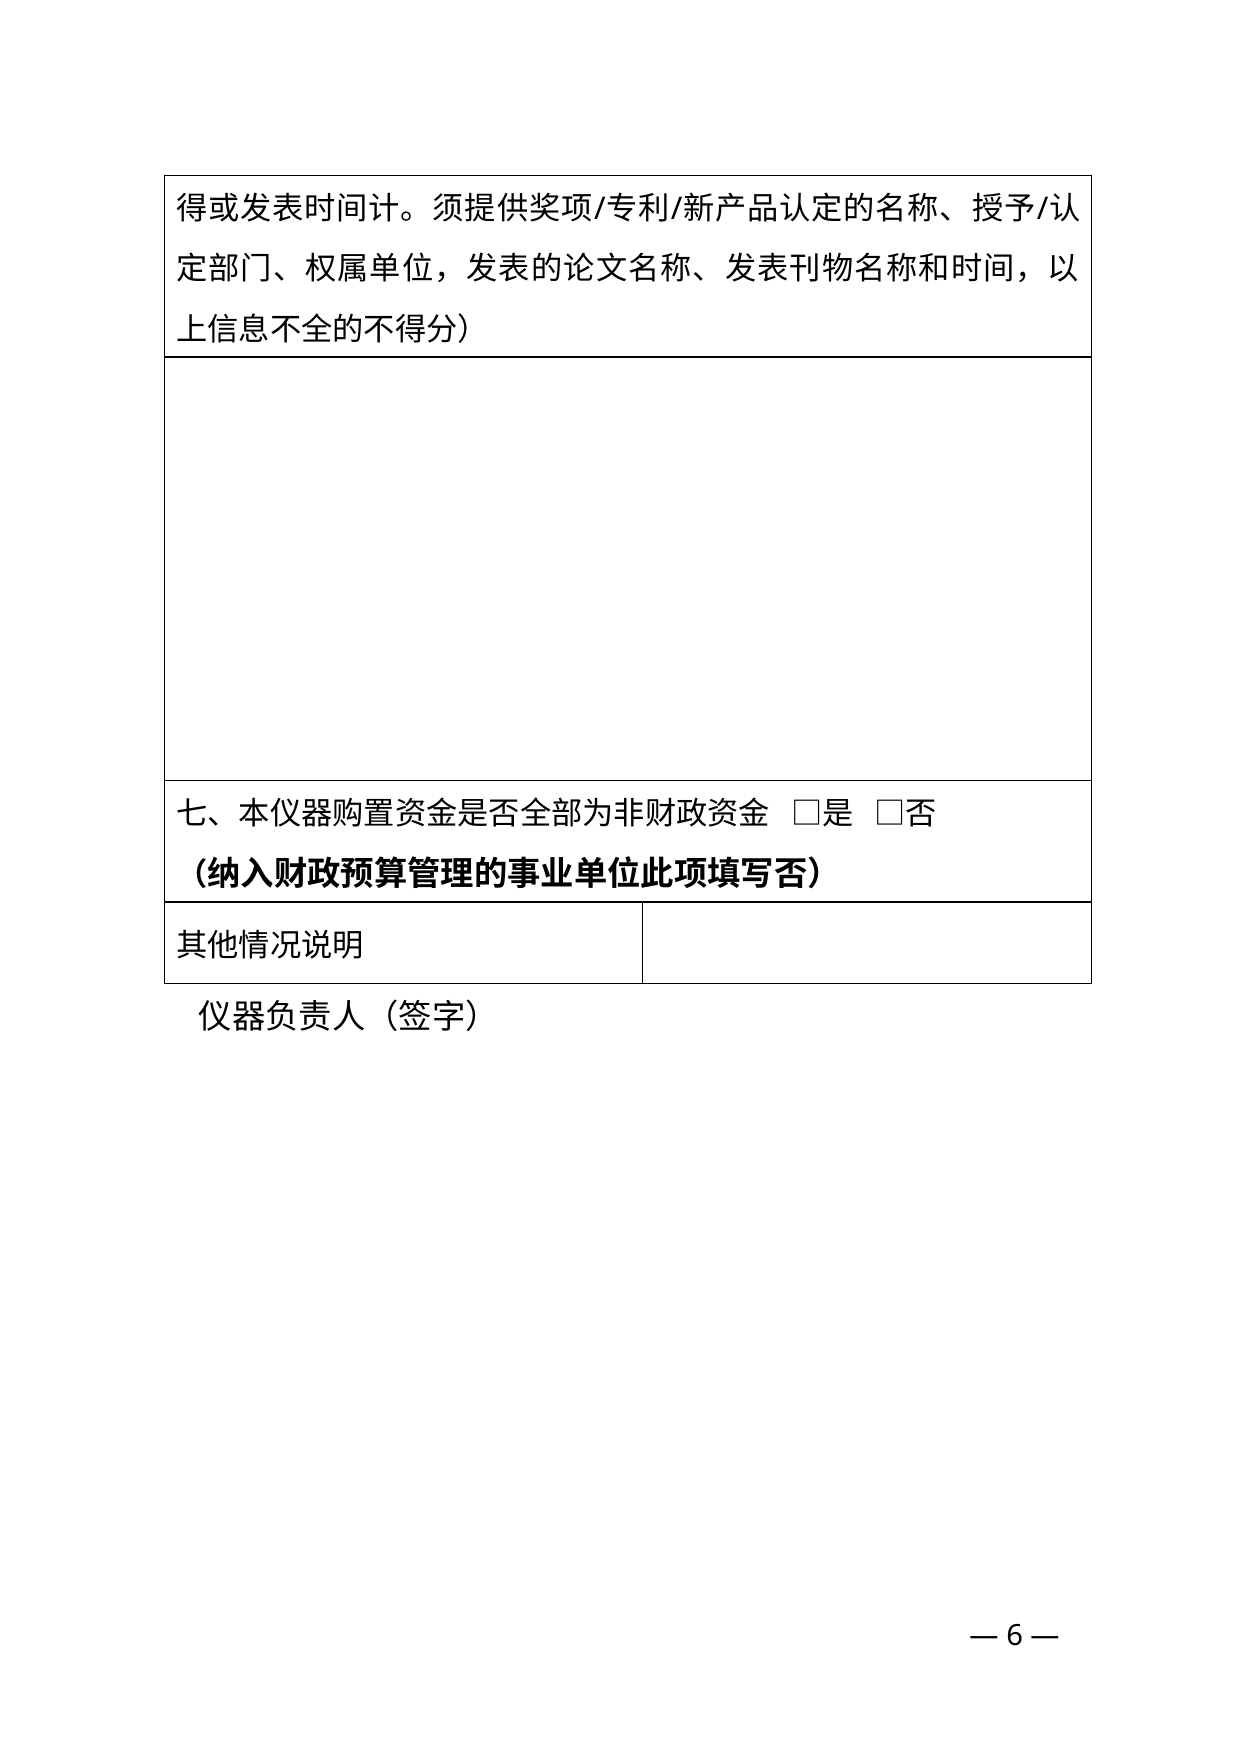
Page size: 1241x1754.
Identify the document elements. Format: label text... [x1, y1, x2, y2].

text 仪器负责人（签字） [165, 984, 1093, 1044]
table_cell 七、本仪器购置资金是否全部为非财政资金 □是 □否 （纳入财政预算管理的事业单位此项填写否） [165, 781, 1091, 901]
table_cell 其他情况说明 [165, 903, 642, 983]
table_cell [165, 358, 1091, 780]
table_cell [165, 176, 1091, 356]
table_cell [643, 903, 1091, 983]
